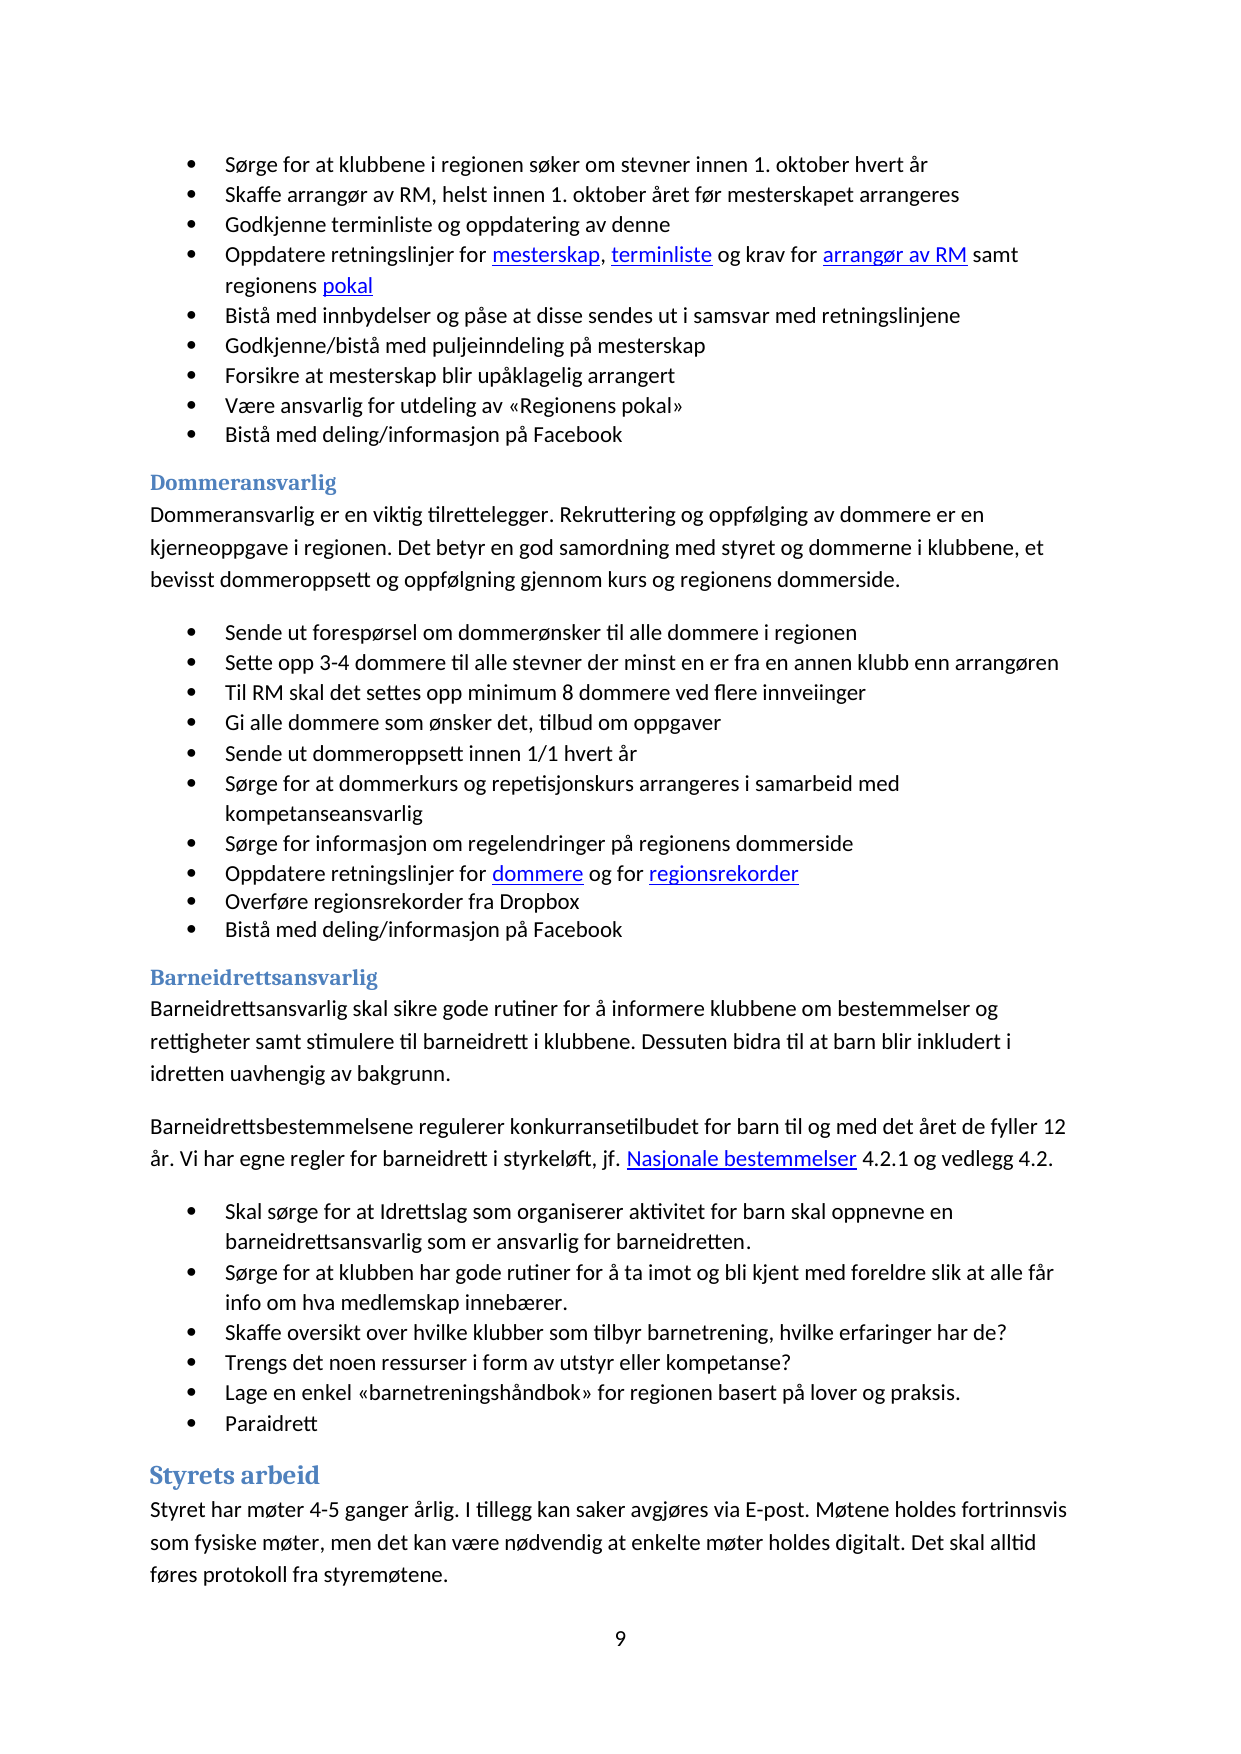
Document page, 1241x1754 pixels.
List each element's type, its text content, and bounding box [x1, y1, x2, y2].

list Til RM skal det settes opp minimum 8 dommere ved flere innveiinger [187, 678, 1090, 706]
list Skaffe oversikt over hvilke klubber som tilbyr barnetrening, hvilke erfaringer har de? [187, 1318, 1090, 1346]
list Godkjenne terminliste og oppdatering av denne [187, 210, 1090, 238]
list Paraidrett [187, 1409, 1090, 1437]
list Godkjenne/bistå med puljeinndeling på mesterskap [187, 331, 1090, 359]
list Være ansvarlig for utdeling av «Regionens pokal» [187, 392, 1090, 420]
list Sende ut dommeroppsett innen 1/1 hvert år [187, 739, 1090, 767]
text Dommeransvarlig er en viktig tilrettelegger. Rekruttering og oppfølging av dommere er en kjerneoppgave i regionen. Det betyr en god samordning med styret og dommerne i klubbene, et bevisst dommeroppsett og oppfølgning gjennom kurs og regionens dommerside. [150, 500, 1090, 593]
list Sette opp 3-4 dommere til alle stevner der minst en er fra en annen klubb enn arrangøren [187, 648, 1090, 676]
subtitle Barneidrettsansvarlig [150, 964, 1090, 991]
subtitle Dommeransvarlig [150, 470, 1090, 497]
list Sørge for at klubben har gode rutiner for å ta imot og bli kjent med foreldre slik at alle får info om hva medlemskap innebærer. [187, 1258, 1090, 1316]
text Barneidrettsbestemmelsene regulerer konkurransetilbudet for barn til og med det året de fyller 12 år. Vi har egne regler for barneidrett i styrkeløft, jf. Nasjonale bestemmelser 4.2.1 og vedlegg 4.2. [150, 1112, 1090, 1172]
list Overføre regionsrekorder fra Dropbox [187, 887, 1090, 916]
list Sørge for at dommerkurs og repetisjonskurs arrangeres i samarbeid med kompetanseansvarlig [187, 769, 1090, 827]
text Barneidrettsansvarlig skal sikre gode rutiner for å informere klubbene om bestemmelser og rettigheter samt stimulere til barneidrett i klubbene. Dessuten bidra til at barn blir inkludert i idretten uavhengig av bakgrunn. [150, 994, 1090, 1087]
list Forsikre at mesterskap blir upåklagelig arrangert [187, 361, 1090, 389]
list Oppdatere retningslinjer for dommere og for regionsrekorder [187, 859, 1090, 887]
list Bistå med deling/informasjon på Facebook [187, 916, 1090, 943]
list Skaffe arrangør av RM, helst innen 1. oktober året før mesterskapet arrangeres [187, 180, 1090, 208]
list Oppdatere retningslinjer for mesterskap, terminliste og krav for arrangør av RM samt regionens pokal [187, 241, 1090, 299]
list Sørge for at klubbene i regionen søker om stevner innen 1. oktober hvert år [187, 150, 1090, 178]
list Gi alle dommere som ønsker det, tilbud om oppgaver [187, 708, 1090, 736]
list Sende ut forespørsel om dommerønsker til alle dommere i regionen [187, 618, 1090, 646]
list Bistå med innbydelser og påse at disse sendes ut i samsvar med retningslinjene [187, 301, 1090, 329]
subtitle Styrets arbeid [150, 1460, 1090, 1491]
list Sørge for informasjon om regelendringer på regionens dommerside [187, 829, 1090, 857]
list Lage en enkel «barnetreningshåndbok» for regionen basert på lover og praksis. [187, 1378, 1090, 1406]
list Skal sørge for at Idrettslag som organiserer aktivitet for barn skal oppnevne en barneidrettsansvarlig som er ansvarlig for barneidretten. [187, 1197, 1090, 1255]
list Trengs det noen ressurser i form av utstyr eller kompetanse? [187, 1348, 1090, 1376]
list Bistå med deling/informasjon på Facebook [187, 420, 1090, 448]
text Styret har møter 4-5 ganger årlig. I tillegg kan saker avgjøres via E-post. Møtene holdes fortrinnsvis som fysiske møter, men det kan være nødvendig at enkelte møter holdes digitalt. Det skal alltid føres protokoll fra styremøtene. [150, 1495, 1090, 1588]
